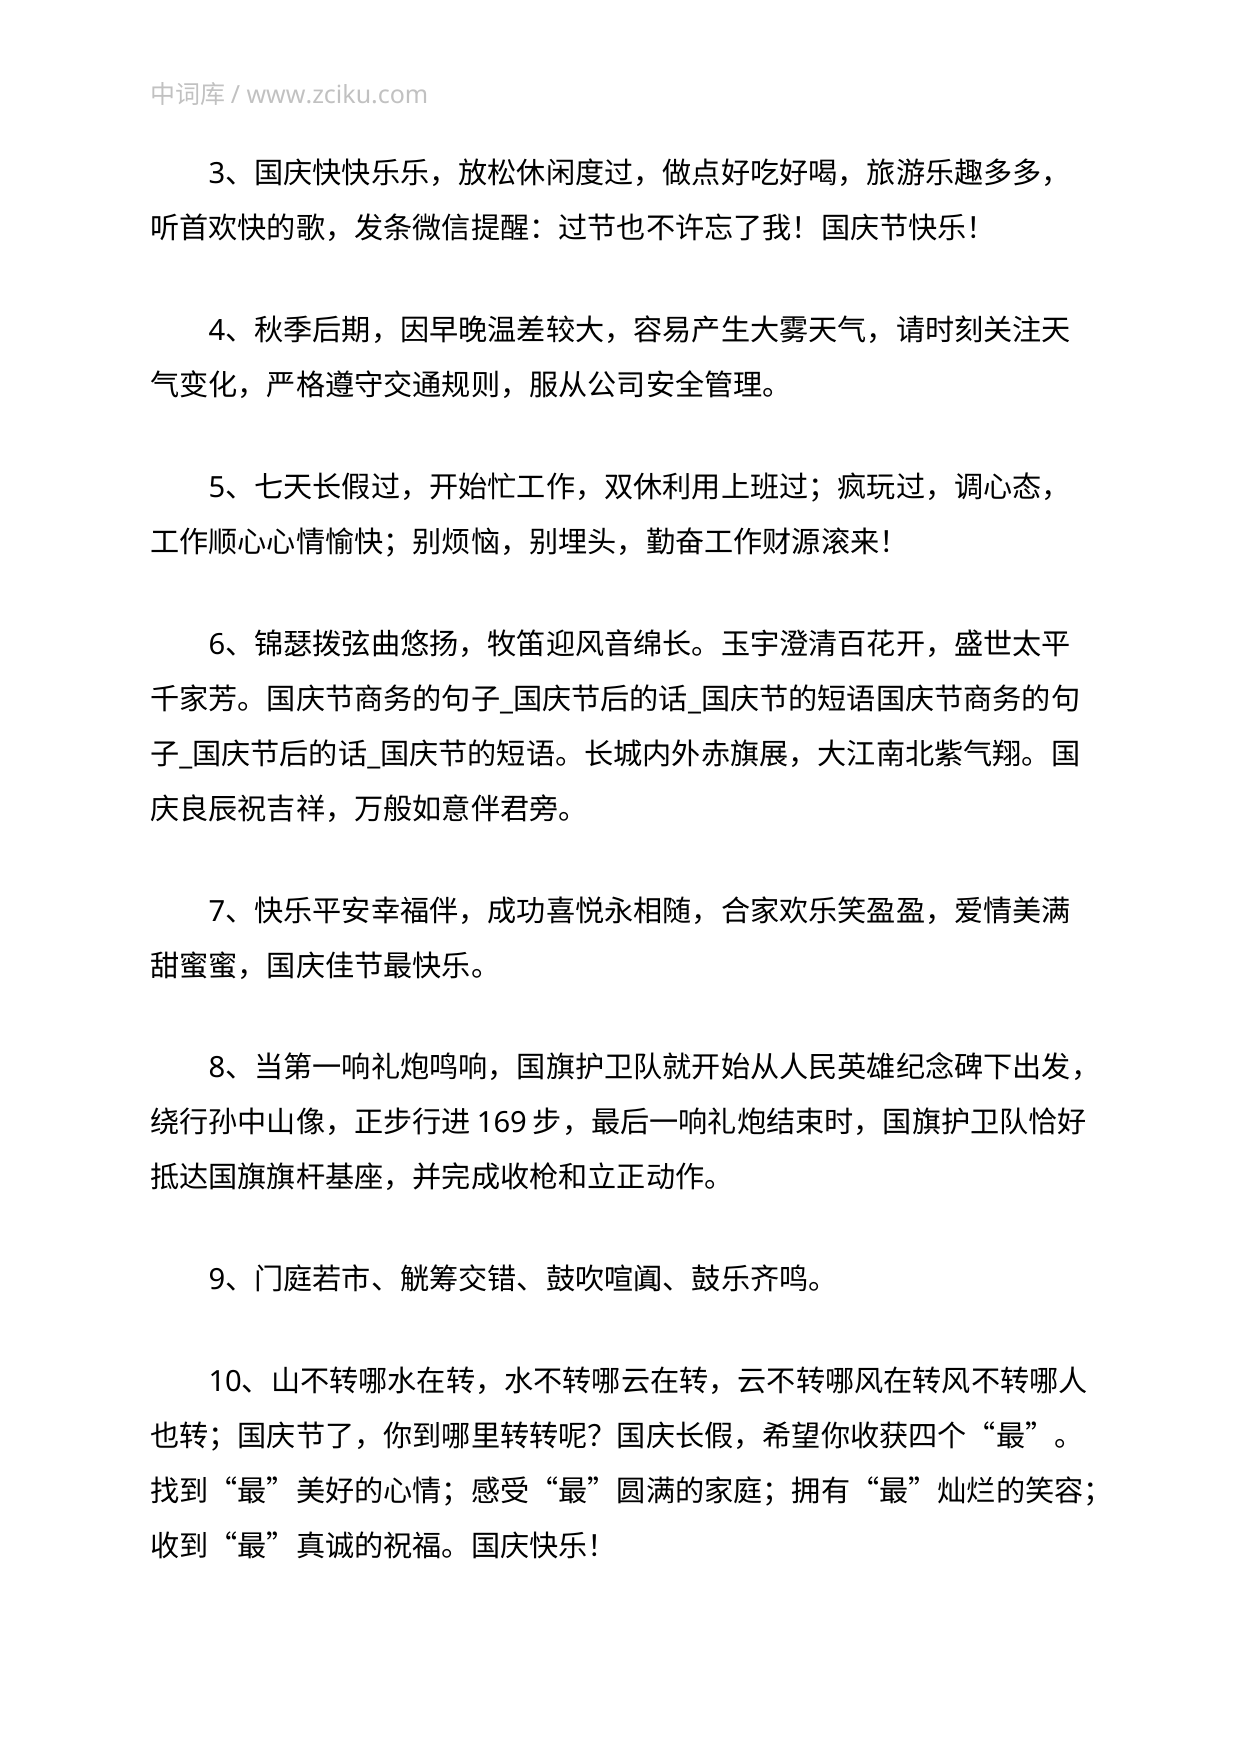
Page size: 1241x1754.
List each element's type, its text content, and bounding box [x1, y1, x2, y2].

text 8、当第一响礼炮鸣响，国旗护卫队就开始从人民英雄纪念碑下出发，绕行孙中山像，正步行进169步，最后一响礼炮结束时，国旗护卫队恰好抵达国旗旗杆基座，并完成收枪和立正动作。 [150, 1044, 1090, 1196]
text 10、山不转哪水在转，水不转哪云在转，云不转哪风在转风不转哪人也转；国庆节了，你到哪里转转呢？国庆长假，希望你收获四个“最”。找到“最”美好的心情；感受“最”圆满的家庭；拥有“最”灿烂的笑容；收到“最”真诚的祝福。国庆快乐！ [150, 1358, 1090, 1565]
text 4、秋季后期，因早晚温差较大，容易产生大雾天气，请时刻关注天气变化，严格遵守交通规则，服从公司安全管理。 [150, 307, 1090, 404]
text 9、门庭若市、觥筹交错、鼓吹喧阗、鼓乐齐鸣。 [150, 1256, 1090, 1298]
text 3、国庆快快乐乐，放松休闲度过，做点好吃好喝，旅游乐趣多多，听首欢快的歌，发条微信提醒：过节也不许忘了我！国庆节快乐！ [150, 150, 1090, 247]
text 7、快乐平安幸福伴，成功喜悦永相随，合家欢乐笑盈盈，爱情美满甜蜜蜜，国庆佳节最快乐。 [150, 887, 1090, 984]
text 6、锦瑟拨弦曲悠扬，牧笛迎风音绵长。玉宇澄清百花开，盛世太平千家芳。国庆节商务的句子_国庆节后的话_国庆节的短语国庆节商务的句子_国庆节后的话_国庆节的短语。长城内外赤旗展，大江南北紫气翔。国庆良辰祝吉祥，万般如意伴君旁。 [150, 620, 1090, 828]
text 5、七天长假过，开始忙工作，双休利用上班过；疯玩过，调心态，工作顺心心情愉快；别烦恼，别埋头，勤奋工作财源滚来！ [150, 463, 1090, 561]
